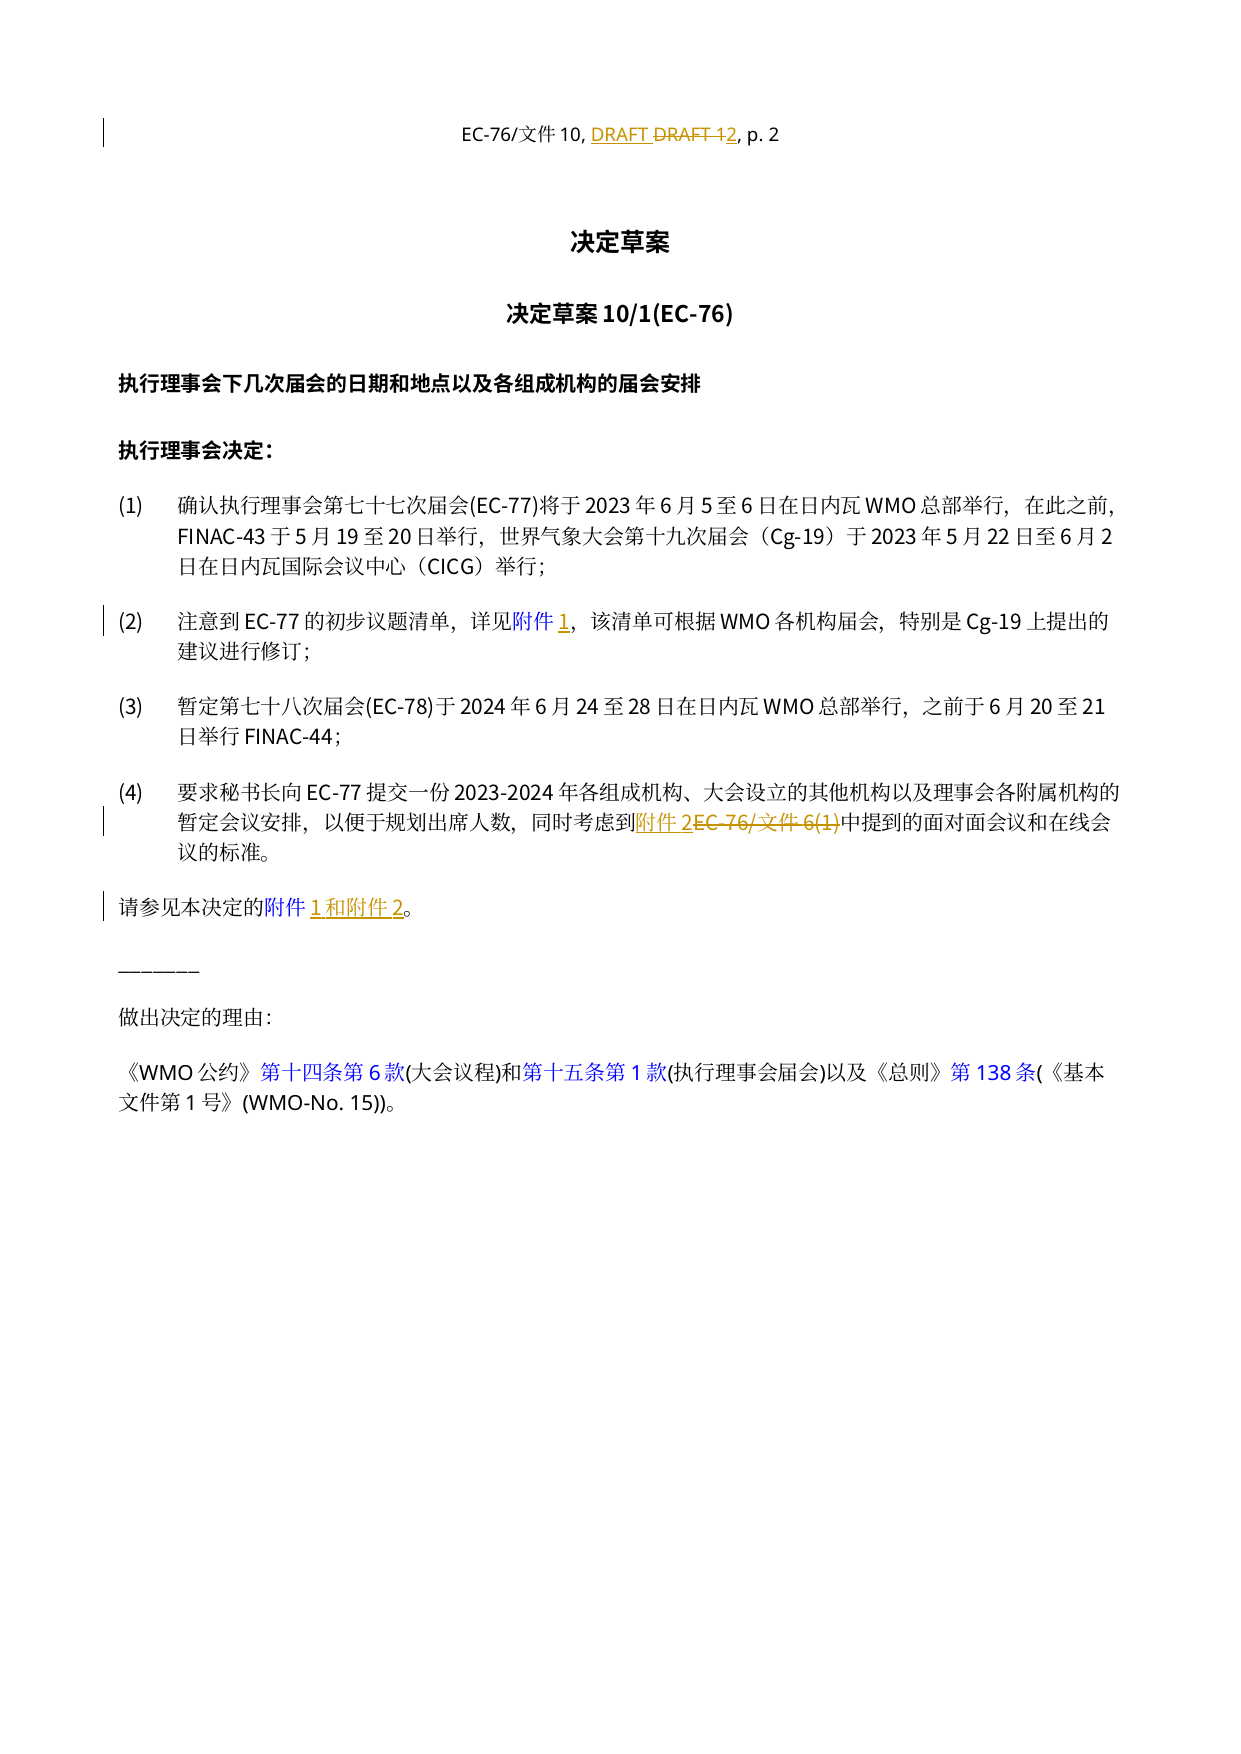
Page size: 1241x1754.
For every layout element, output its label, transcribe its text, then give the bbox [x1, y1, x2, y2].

text 请参见本决定的附件。 [118, 891, 1122, 921]
text 做出决定的理由： [118, 1002, 1122, 1031]
subtitle 执行理事会下几次届会的日期和地点以及各组成机构的届会安排 [118, 367, 1122, 397]
text 执行理事会决定： [118, 434, 1122, 465]
text 《WMO公约》第十四条第6款(大会议程)和第十五条第1款(执行理事会届会)以及《总则》第138条(《基本文件第1号》(WMO-No. 15))。 [118, 1056, 1122, 1117]
text (1) 确认执行理事会第七十七次届会(EC-77)将于2023年6月5至6日在日内瓦WMO总部举行，在此之前，FINAC-43于5月19至20日举行，世界气象大会第十九次届会（Cg-19）于2023年5月22日至6月2日在日内瓦国际会议中心（CICG）举行； [118, 490, 1122, 580]
subtitle 决定草案10/1(EC-76) [118, 296, 1122, 329]
text (2) 注意到EC-77的初步议题清单，详见附件，该清单可根据WMO各机构届会，特别是Cg-19上提出的建议进行修订； [118, 605, 1122, 665]
subtitle 决定草案 [118, 222, 1122, 258]
text (4) 要求秘书长向EC-77提交一份2023-2024年各组成机构、大会设立的其他机构以及理事会各附属机构的暂定会议安排，以便于规划出席人数，同时考虑到中提到的面对面会议和在线会议的标准。 [118, 776, 1122, 866]
text _______ [118, 946, 1122, 977]
text (3) 暂定第七十八次届会(EC-78)于2024年6月24至28日在日内瓦WMO总部举行，之前于6月20至21日举行FINAC-44； [118, 690, 1122, 751]
